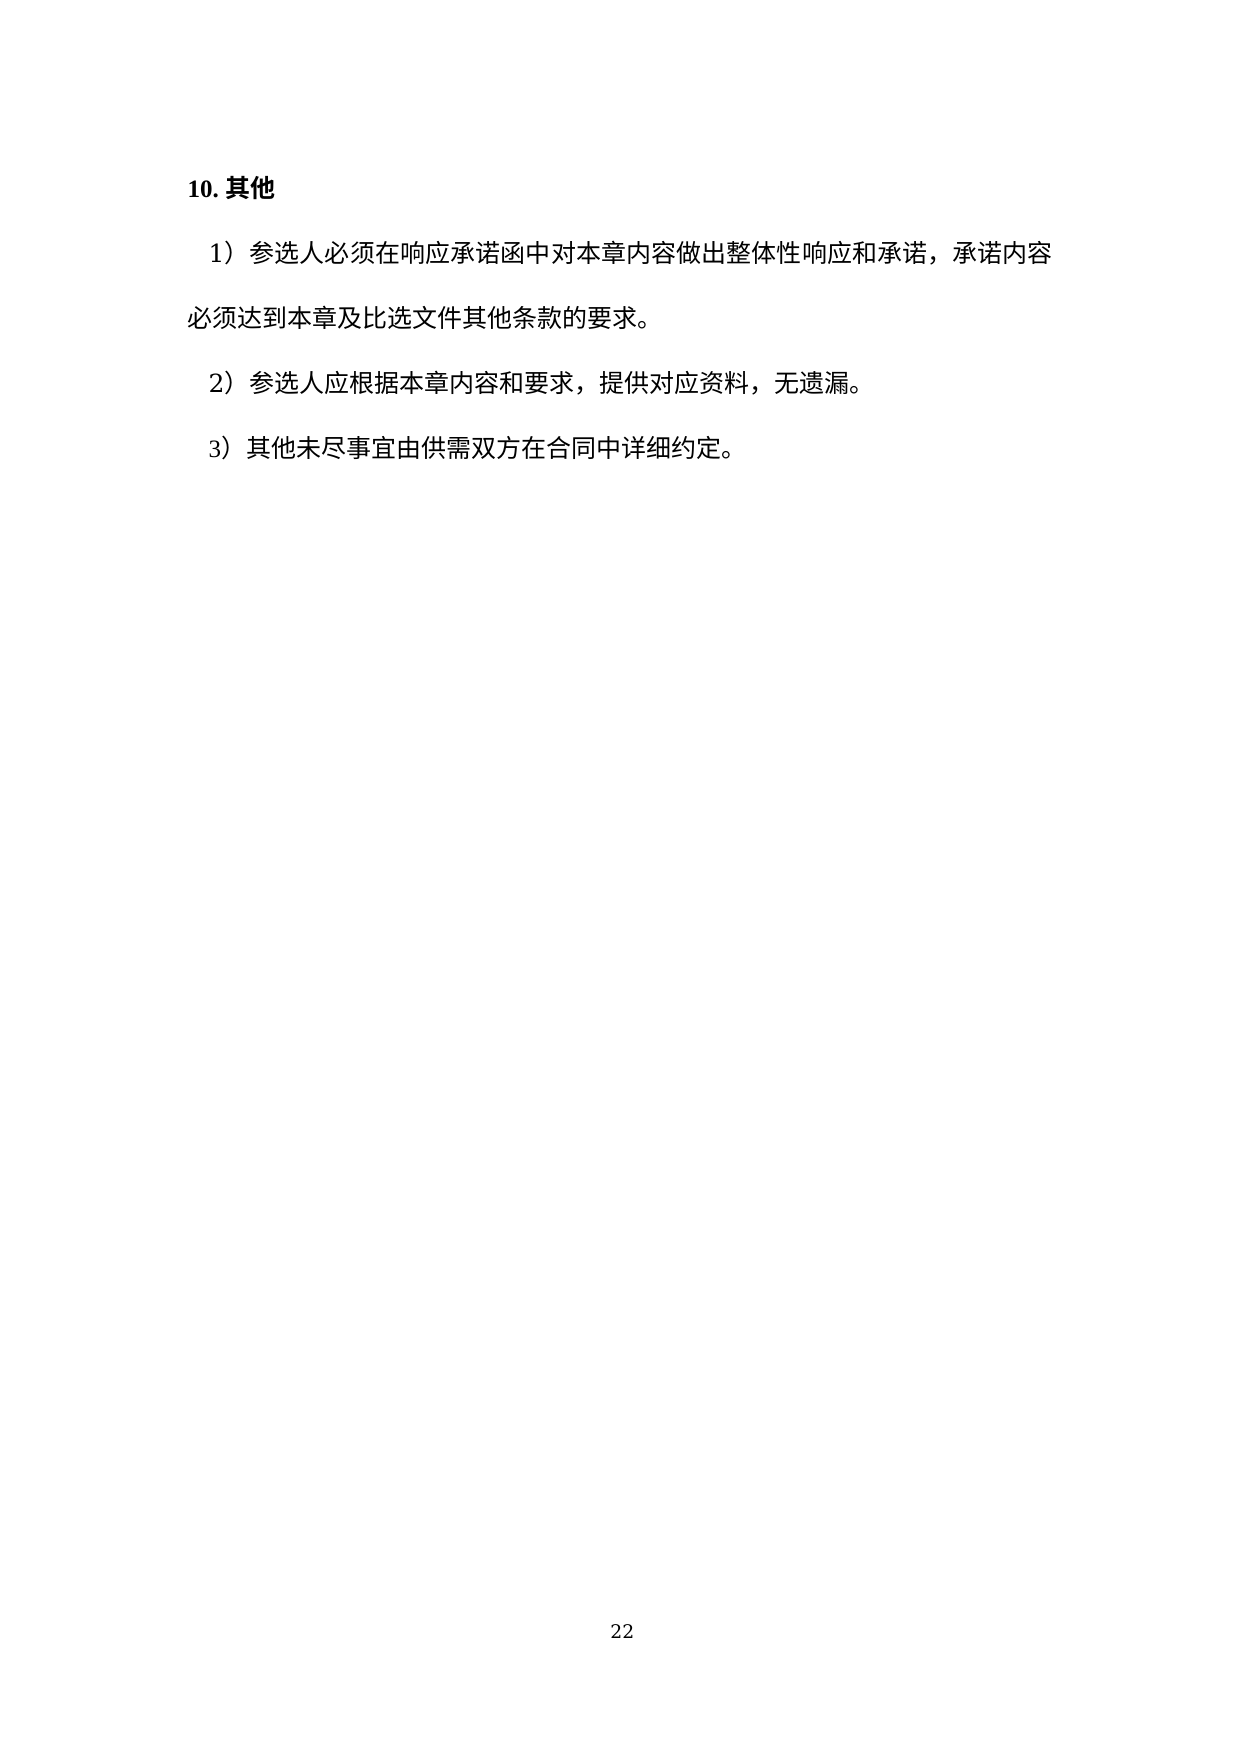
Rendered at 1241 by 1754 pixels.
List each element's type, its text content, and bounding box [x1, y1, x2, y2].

text 3）其他未尽事宜由供需双方在合同中详细约定。 [187, 414, 1053, 479]
text 1）参选人必须在响应承诺函中对本章内容做出整体性响应和承诺，承诺内容必须达到本章及比选文件其他条款的要求。 [187, 219, 1053, 349]
text 2）参选人应根据本章内容和要求，提供对应资料，无遗漏。 [187, 349, 1053, 414]
subtitle 其他 [187, 154, 1053, 219]
